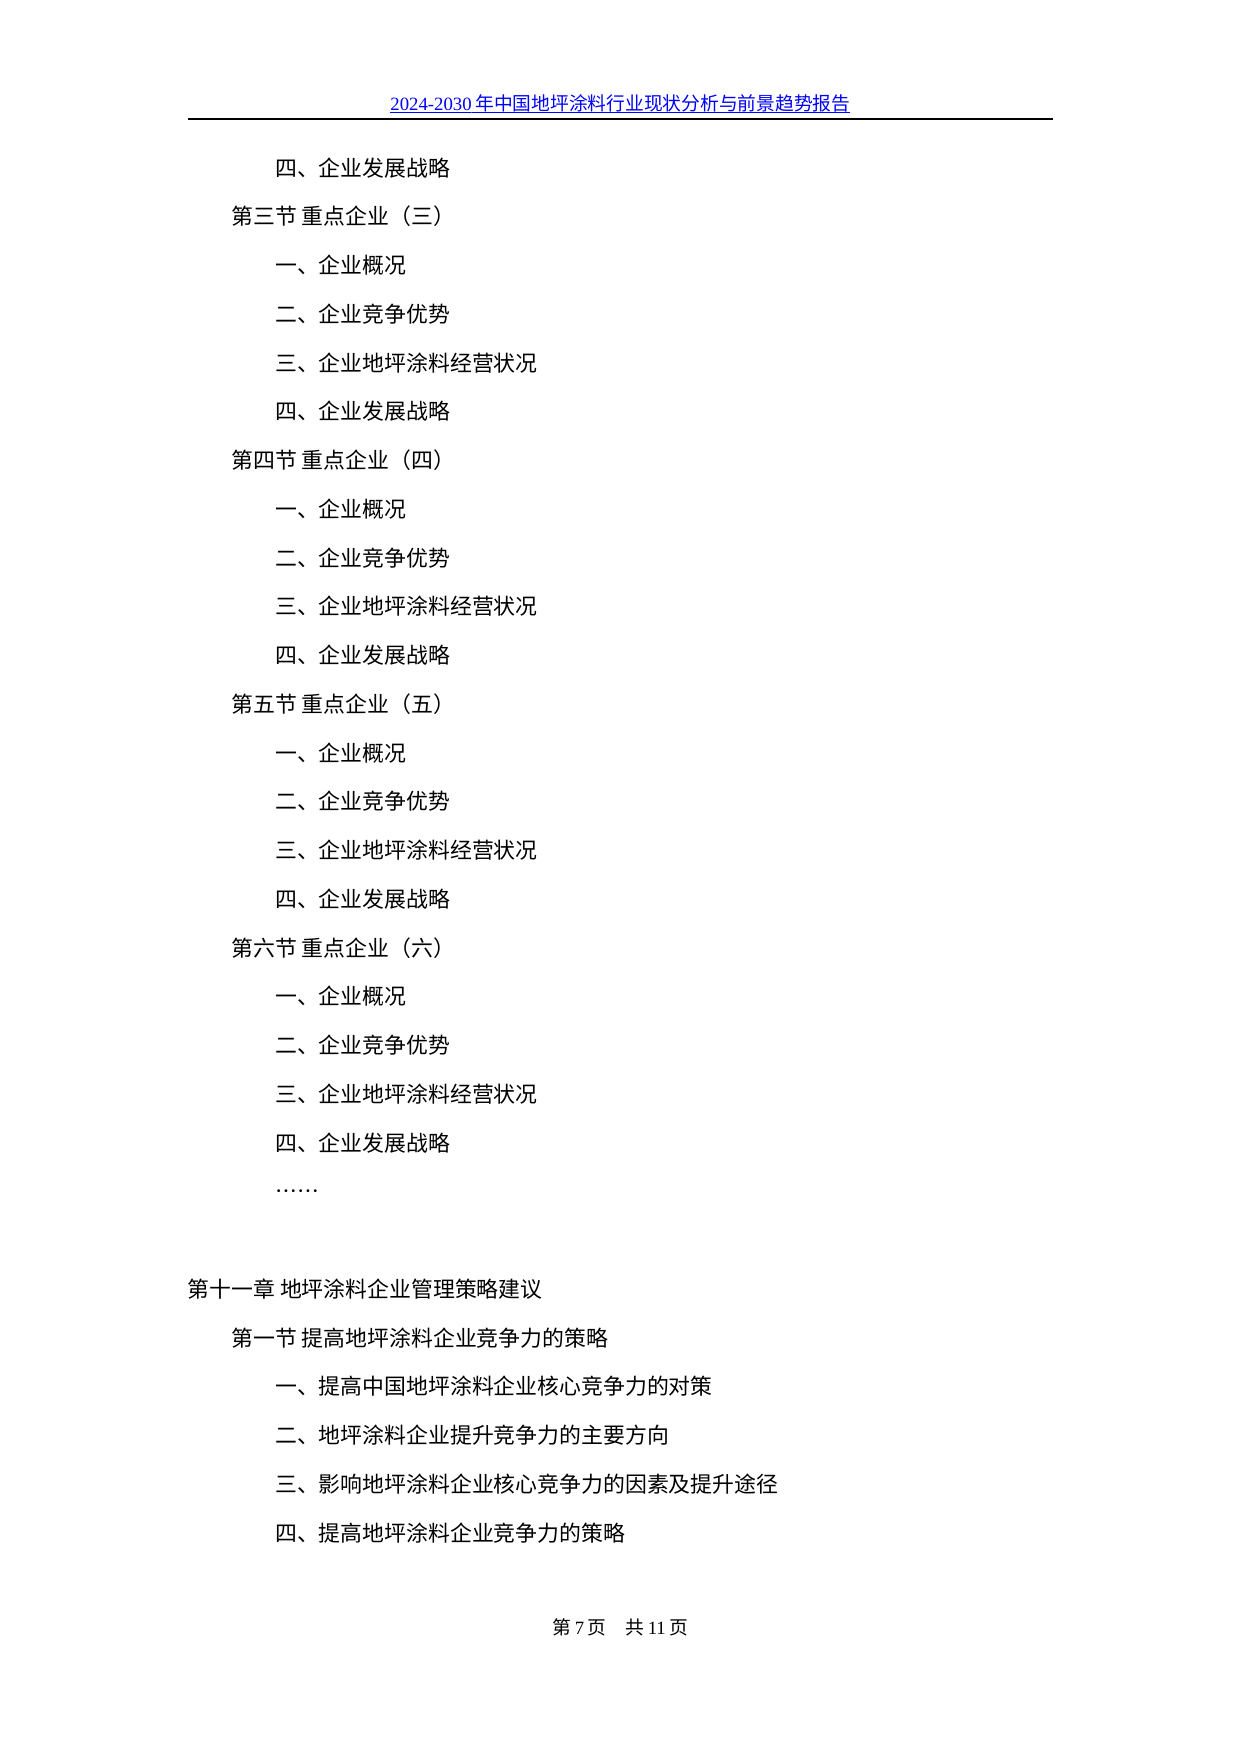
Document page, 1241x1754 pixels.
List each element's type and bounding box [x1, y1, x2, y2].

text [187, 150, 1053, 1548]
